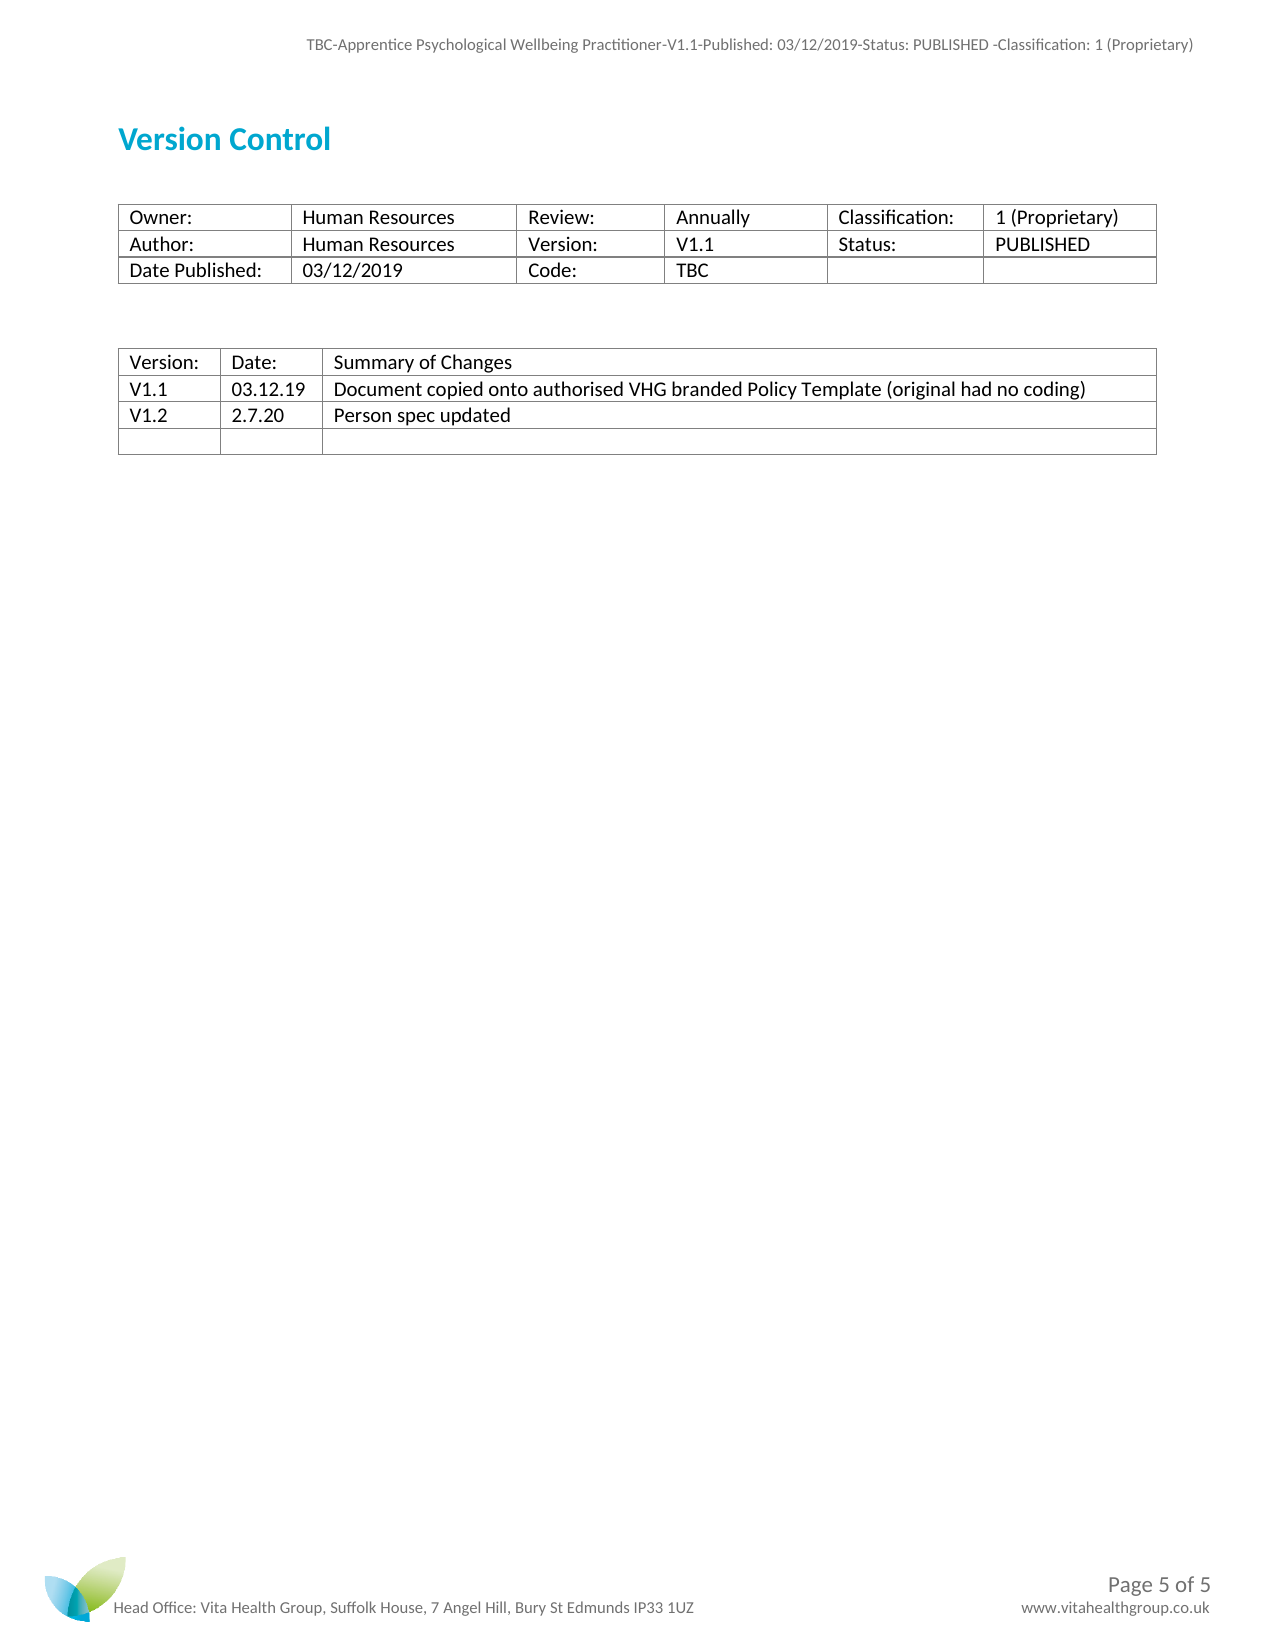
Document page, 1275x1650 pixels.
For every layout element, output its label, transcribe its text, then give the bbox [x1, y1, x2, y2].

table_cell Status: [828, 231, 983, 256]
table_header Owner: [119, 205, 291, 230]
table_header Date: [221, 349, 322, 375]
subtitle Version Control [118, 118, 1157, 159]
table_header Classification: [828, 205, 983, 230]
table_cell Code: [517, 258, 664, 283]
table_cell [119, 429, 220, 454]
table_cell [665, 258, 827, 283]
table_cell 2.7.20 [221, 402, 322, 428]
table_cell [221, 429, 322, 454]
table_cell V1.2 [119, 402, 220, 428]
table_header Annually [665, 205, 827, 230]
table_cell Document copied onto authorised VHG branded Policy Template (original had no coding) [323, 376, 1156, 401]
table_cell Author: [119, 231, 291, 256]
table_cell [292, 258, 516, 283]
table_cell 03.12.19 [221, 376, 322, 401]
table_header Version: [119, 349, 220, 375]
table_header Summary of Changes [323, 349, 1156, 375]
picture [44, 1557, 126, 1623]
table_cell V1.1 [119, 376, 220, 401]
table_header Review: [517, 205, 664, 230]
table_cell [984, 258, 1156, 283]
table_header [984, 205, 1156, 230]
table_cell Version: [517, 231, 664, 256]
table_cell [828, 258, 983, 283]
table_cell [323, 429, 1156, 454]
table_cell Person spec updated [323, 402, 1156, 428]
table_cell Date Published: [119, 258, 291, 283]
